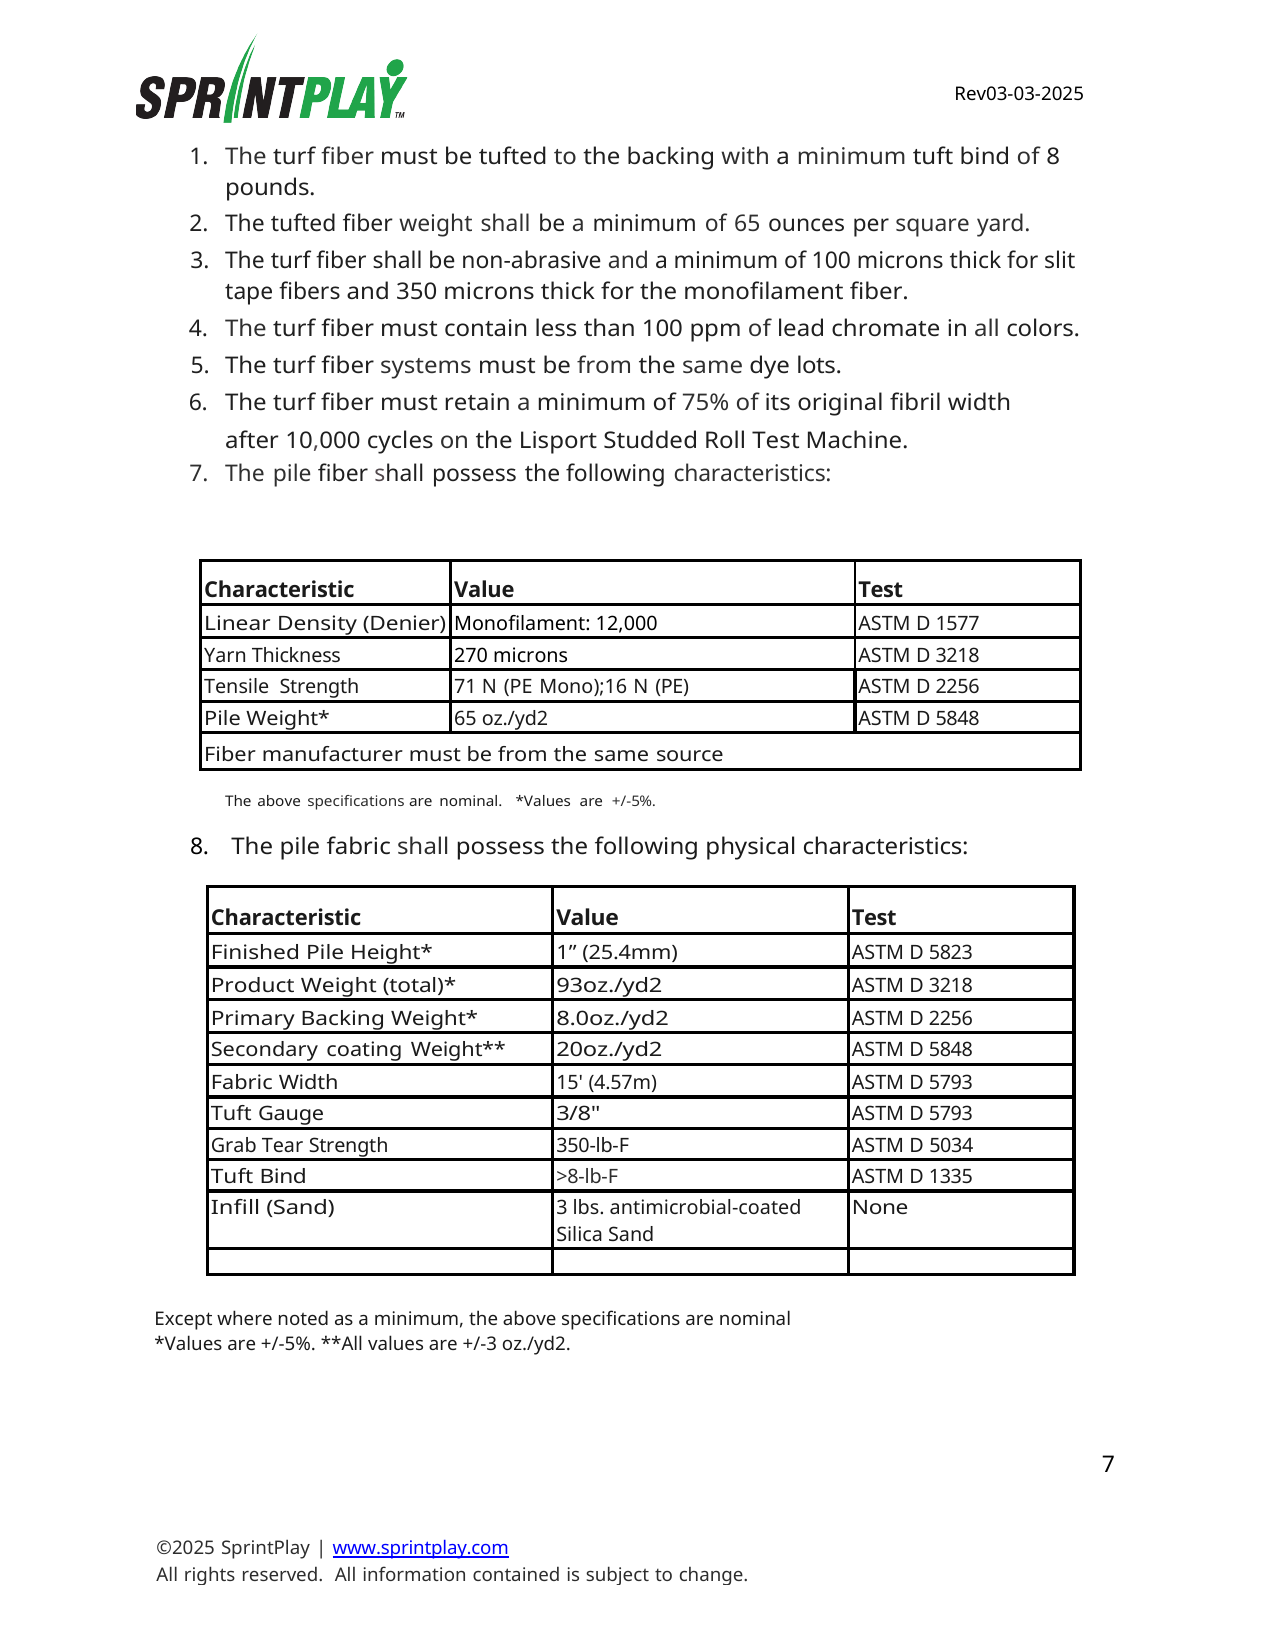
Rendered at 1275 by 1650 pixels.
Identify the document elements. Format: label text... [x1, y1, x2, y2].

table_cell ASTM D 3218 [850, 969, 1072, 998]
table_cell ASTM D 2256 [857, 671, 1079, 700]
table_header Test [856, 562, 1079, 602]
table_cell ASTM D 5034 [850, 1130, 1072, 1158]
picture [136, 33, 408, 123]
text *Values are +/-5%. **All values are +/-3 oz./yd2. [154, 1330, 1114, 1356]
list The tufted fiber weight shall be a minimum of 65 ounces per square yard. [189, 207, 1114, 239]
table_cell Primary Backing Weight* [209, 1001, 551, 1031]
table_cell Infill (Sand) [209, 1193, 551, 1247]
table_cell Secondary coating Weight** [209, 1034, 551, 1063]
table_header Test [850, 888, 1072, 932]
table_cell Tensile Strength [202, 671, 449, 700]
table_cell Linear Density (Denier) [202, 606, 449, 636]
table_cell ASTM D 1335 [850, 1161, 1072, 1189]
table_cell [554, 1250, 847, 1273]
table_cell ASTM D 5793 [850, 1099, 1072, 1127]
table_cell Tuft Bind [209, 1161, 551, 1189]
table_cell ASTM D 5848 [850, 1034, 1072, 1063]
table_cell Pile Weight* [202, 703, 449, 731]
table_cell ASTM D 3218 [856, 639, 1079, 668]
table_cell ASTM D 5823 [850, 935, 1072, 965]
table_cell Fiber manufacturer must be from the same source [202, 734, 1079, 767]
list The turf fiber shall be non-abrasive and a minimum of 100 microns thick for slit tape fibers and 350 microns thick for the monofilament fiber. [190, 244, 1086, 306]
list The turf fiber must retain a minimum of 75% of its original fibril width after 10,000 cycles on the Lisport Studded Roll Test Machine. [188, 386, 1019, 455]
table_header Characteristic [202, 562, 449, 602]
list The pile fiber shall possess the following characteristics: [189, 461, 1114, 487]
table_cell 270 microns [452, 639, 854, 668]
table_cell ASTM D 5848 [857, 703, 1079, 731]
list The pile fabric shall possess the following physical characteristics: [190, 830, 1114, 861]
table_cell ASTM D 5793 [850, 1066, 1072, 1095]
table_cell 350-lb-F [554, 1130, 847, 1158]
table_cell Grab Tear Strength [209, 1130, 551, 1158]
table_cell 71 N (PE Mono);16 N (PE) [452, 671, 853, 700]
table_cell 3/8" [554, 1099, 847, 1127]
table_cell 3 lbs. antimicrobial-coated Silica Sand [554, 1193, 847, 1247]
text Except where noted as a minimum, the above specifications are nominal [154, 1305, 1114, 1330]
table_cell Finished Pile Height* [209, 935, 551, 965]
list The turf fiber must contain less than 100 ppm of lead chromate in all colors. [189, 312, 1114, 344]
text The above specifications are nominal. *Values are +/-5%. [225, 790, 1114, 810]
table_cell >8-lb-F [554, 1161, 847, 1189]
table_cell None [850, 1193, 1072, 1247]
table_cell [209, 1250, 551, 1273]
table_header Value [452, 562, 854, 602]
table_cell Fabric Width [209, 1066, 551, 1095]
table_cell 20oz./yd2 [554, 1034, 847, 1063]
table_cell Product Weight (total)* [209, 969, 551, 998]
table_cell ASTM D 1577 [856, 606, 1079, 636]
list The turf fiber systems must be from the same dye lots. [190, 349, 1114, 380]
table_cell [850, 1250, 1072, 1273]
table_cell 8.0oz./yd2 [554, 1001, 847, 1031]
table_cell ASTM D 2256 [850, 1001, 1072, 1031]
table_cell Tuft Gauge [209, 1099, 551, 1127]
table_cell Monofilament: 12,000 [452, 606, 854, 636]
table_header Characteristic [209, 888, 551, 932]
list The turf fiber must be tufted to the backing with a minimum tuft bind of 8 pounds. [189, 139, 1114, 202]
table_cell 1” (25.4mm) [554, 935, 847, 965]
table_cell Yarn Thickness [202, 639, 449, 668]
table_cell 93oz./yd2 [554, 969, 847, 998]
table_cell 65 oz./yd2 [452, 703, 853, 731]
table_header Value [554, 888, 847, 932]
table_cell 15' (4.57m) [554, 1066, 847, 1095]
